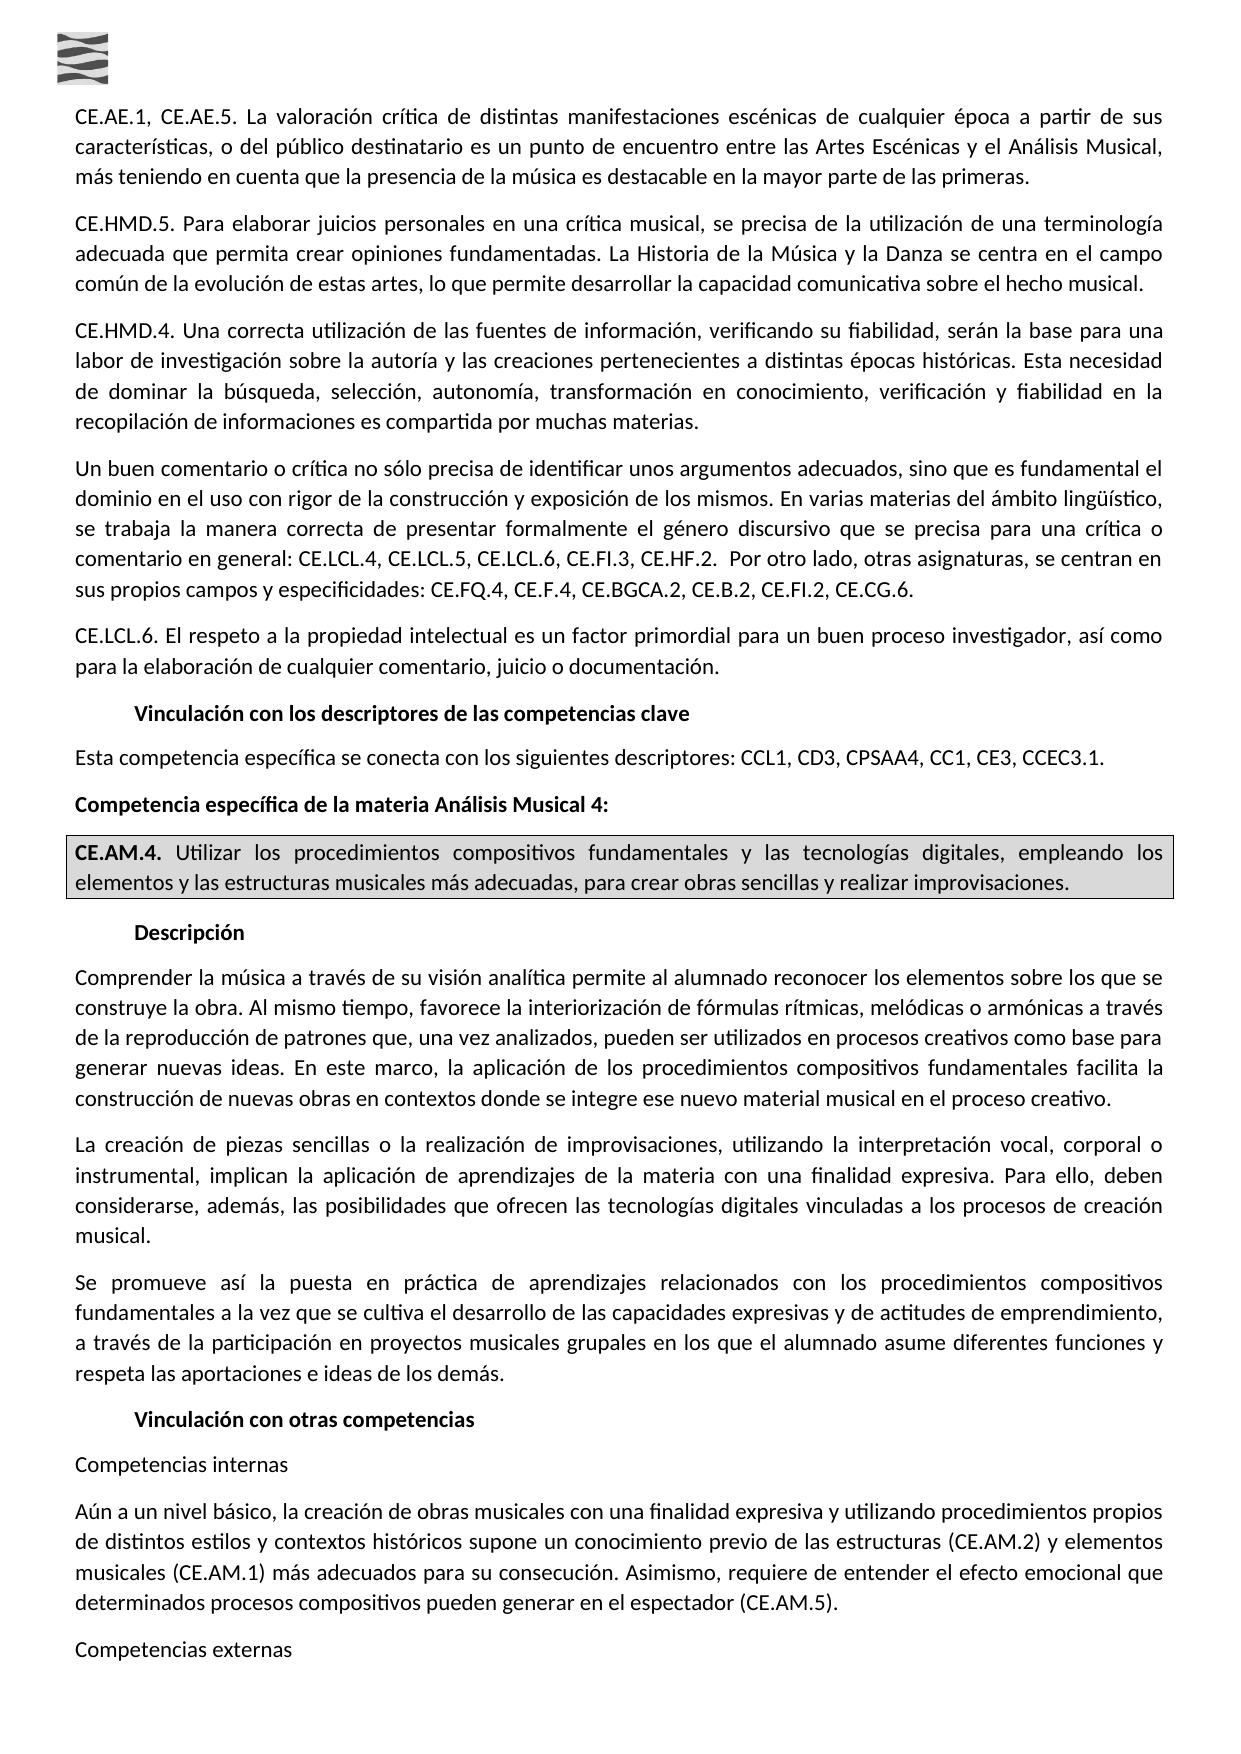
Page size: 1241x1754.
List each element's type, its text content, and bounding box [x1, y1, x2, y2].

text Competencias externas [75, 1635, 1165, 1663]
text CE.HMD.5. Para elaborar juicios personales en una crítica musical, se precisa de la utilización de una terminología adecuada que permita crear opiniones fundamentadas. La Historia de la Música y la Danza se centra en el campo común de la evolución de estas artes, lo que permite desarrollar la capacidad comunicativa sobre el hecho musical. [75, 209, 1165, 297]
text Se promueve así la puesta en práctica de aprendizajes relacionados con los procedimientos compositivos fundamentales a la vez que se cultiva el desarrollo de las capacidades expresivas y de actitudes de emprendimiento, a través de la participación en proyectos musicales grupales en los que el alumnado asume diferentes funciones y respeta las aportaciones e ideas de los demás. [75, 1268, 1165, 1387]
text Descripción [134, 918, 1165, 946]
text Vinculación con los descriptores de las competencias clave [134, 699, 1165, 727]
text Un buen comentario o crítica no sólo precisa de identificar unos argumentos adecuados, sino que es fundamental el dominio en el uso con rigor de la construcción y exposición de los mismos. En varias materias del ámbito lingüístico, se trabaja la manera correcta de presentar formalmente el género discursivo que se precisa para una crítica o comentario en general: CE.LCL.4, CE.LCL.5, CE.LCL.6, CE.FI.3, CE.HF.2. Por otro lado, otras asignaturas, se centran en sus propios campos y especificidades: CE.FQ.4, CE.F.4, CE.BGCA.2, CE.B.2, CE.FI.2, CE.CG.6. [75, 454, 1165, 603]
text CE.AM.4. Utilizar los procedimientos compositivos fundamentales y las tecnologías digitales, empleando los elementos y las estructuras musicales más adecuadas, para crear obras sencillas y realizar improvisaciones. [67, 836, 1173, 898]
text CE.HMD.4. Una correcta utilización de las fuentes de información, verificando su fiabilidad, serán la base para una labor de investigación sobre la autoría y las creaciones pertenecientes a distintas épocas históricas. Esta necesidad de dominar la búsqueda, selección, autonomía, transformación en conocimiento, verificación y fiabilidad en la recopilación de informaciones es compartida por muchas materias. [75, 316, 1165, 435]
text CE.LCL.6. El respeto a la propiedad intelectual es un factor primordial para un buen proceso investigador, así como para la elaboración de cualquier comentario, juicio o documentación. [75, 622, 1165, 680]
text La creación de piezas sencillas o la realización de improvisaciones, utilizando la interpretación vocal, corporal o instrumental, implican la aplicación de aprendizajes de la materia con una finalidad expresiva. Para ello, deben considerarse, además, las posibilidades que ofrecen las tecnologías digitales vinculadas a los procesos de creación musical. [75, 1131, 1165, 1249]
text Competencia específica de la materia Análisis Musical 4: [75, 790, 1165, 818]
text Aún a un nivel básico, la creación de obras musicales con una finalidad expresiva y utilizando procedimientos propios de distintos estilos y contextos históricos supone un conocimiento previo de las estructuras (CE.AM.2) y elementos musicales (CE.AM.1) más adecuados para su consecución. Asimismo, requiere de entender el efecto emocional que determinados procesos compositivos pueden generar en el espectador (CE.AM.5). [75, 1497, 1165, 1616]
text Comprender la música a través de su visión analítica permite al alumnado reconocer los elementos sobre los que se construye la obra. Al mismo tiempo, favorece la interiorización de fórmulas rítmicas, melódicas o armónicas a través de la reproducción de patrones que, una vez analizados, pueden ser utilizados en procesos creativos como base para generar nuevas ideas. En este marco, la aplicación de los procedimientos compositivos fundamentales facilita la construcción de nuevas obras en contextos donde se integre ese nuevo material musical en el proceso creativo. [75, 963, 1165, 1112]
text Competencias internas [75, 1450, 1165, 1478]
text Vinculación con otras competencias [134, 1406, 1165, 1434]
text CE.AE.1, CE.AE.5. La valoración crítica de distintas manifestaciones escénicas de cualquier época a partir de sus características, o del público destinatario es un punto de encuentro entre las Artes Escénicas y el Análisis Musical, más teniendo en cuenta que la presencia de la música es destacable en la mayor parte de las primeras. [75, 102, 1165, 190]
text Esta competencia específica se conecta con los siguientes descriptores: CCL1, CD3, CPSAA4, CC1, CE3, CCEC3.1. [75, 743, 1165, 771]
